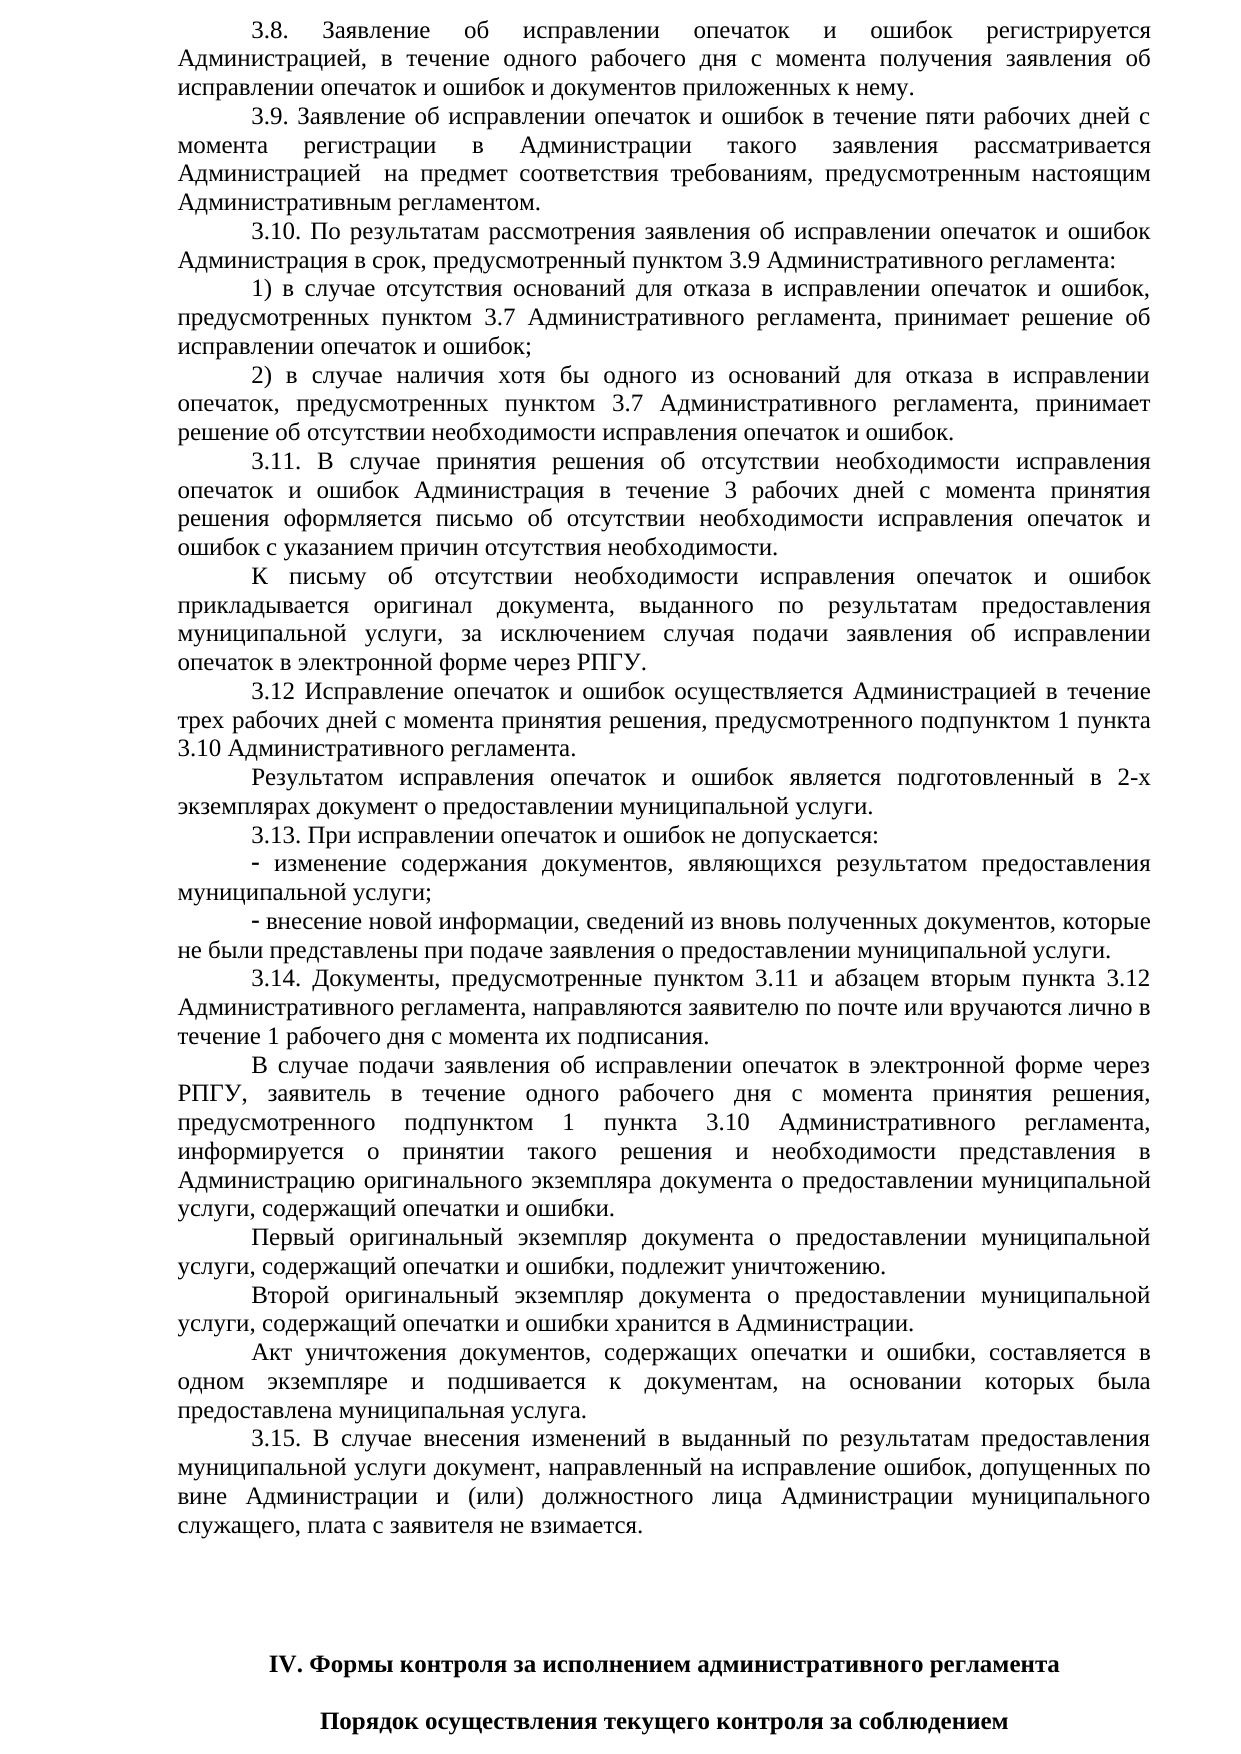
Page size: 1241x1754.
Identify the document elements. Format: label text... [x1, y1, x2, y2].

text Первый оригинальный экземпляр документа о предоставлении муниципальной услуги, содержащий опечатки и ошибки, подлежит уничтожению. [177, 1222, 1152, 1280]
text 1) в случае отсутствия оснований для отказа в исправлении опечаток и ошибок, предусмотренных пунктом 3.7 Административного регламента, принимает решение об исправлении опечаток и ошибок; [177, 273, 1152, 360]
text 3.11. В случае принятия решения об отсутствии необходимости исправления опечаток и ошибок Администрация в течение 3 рабочих дней с момента принятия решения оформляется письмо об отсутствии необходимости исправления опечаток и ошибок с указанием причин отсутствия необходимости. [177, 446, 1152, 561]
text 3.12 Исправление опечаток и ошибок осуществляется Администрацией в течение трех рабочих дней с момента принятия решения, предусмотренного подпунктом 1 пункта 3.10 Административного регламента. [177, 676, 1152, 762]
text К письму об отсутствии необходимости исправления опечаток и ошибок прикладывается оригинал документа, выданного по результатам предоставления муниципальной услуги, за исключением случая подачи заявления об исправлении опечаток в электронной форме через РПГУ. [177, 561, 1152, 676]
text Акт уничтожения документов, содержащих опечатки и ошибки, составляется в одном экземпляре и подшивается к документам, на основании которых была предоставлена муниципальная услуга. [177, 1337, 1152, 1423]
text внесение новой информации, сведений из вновь полученных документов, которые не были представлены при подаче заявления о предоставлении муниципальной услуги. [177, 906, 1152, 963]
text Второй оригинальный экземпляр документа о предоставлении муниципальной услуги, содержащий опечатки и ошибки хранится в Администрации. [177, 1280, 1152, 1337]
text 3.13. При исправлении опечаток и ошибок не допускается: [177, 820, 1152, 848]
text Результатом исправления опечаток и ошибок является подготовленный в 2-х экземплярах документ о предоставлении муниципальной услуги. [177, 762, 1152, 820]
text 3.10. По результатам рассмотрения заявления об исправлении опечаток и ошибок Администрация в срок, предусмотренный пунктом 3.9 Административного регламента: [177, 216, 1152, 273]
text 3.8. Заявление об исправлении опечаток и ошибок регистрируется Администрацией, в течение одного рабочего дня с момента получения заявления об исправлении опечаток и ошибок и документов приложенных к нему. [177, 15, 1152, 101]
text 2) в случае наличия хотя бы одного из оснований для отказа в исправлении опечаток, предусмотренных пунктом 3.7 Административного регламента, принимает решение об отсутствии необходимости исправления опечаток и ошибок. [177, 360, 1152, 446]
text 3.15. В случае внесения изменений в выданный по результатам предоставления муниципальной услуги документ, направленный на исправление ошибок, допущенных по вине Администрации и (или) должностного лица Администрации муниципального служащего, плата с заявителя не взимается. [177, 1423, 1152, 1538]
text Порядок осуществления текущего контроля за соблюдением [177, 1706, 1152, 1735]
text 3.9. Заявление об исправлении опечаток и ошибок в течение пяти рабочих дней с момента регистрации в Администрации такого заявления рассматривается Администрацией на предмет соответствия требованиям, предусмотренным настоящим Административным регламентом. [177, 101, 1152, 216]
text 3.14. Документы, предусмотренные пунктом 3.11 и абзацем вторым пункта 3.12 Административного регламента, направляются заявителю по почте или вручаются лично в течение 1 рабочего дня с момента их подписания. [177, 963, 1152, 1050]
text В случае подачи заявления об исправлении опечаток в электронной форме через РПГУ, заявитель в течение одного рабочего дня с момента принятия решения, предусмотренного подпунктом 1 пункта 3.10 Административного регламента, информируется о принятии такого решения и необходимости представления в Администрацию оригинального экземпляра документа о предоставлении муниципальной услуги, содержащий опечатки и ошибки. [177, 1050, 1152, 1222]
text изменение содержания документов, являющихся результатом предоставления муниципальной услуги; [177, 848, 1152, 906]
text IV. Формы контроля за исполнением административного регламента [177, 1649, 1152, 1678]
